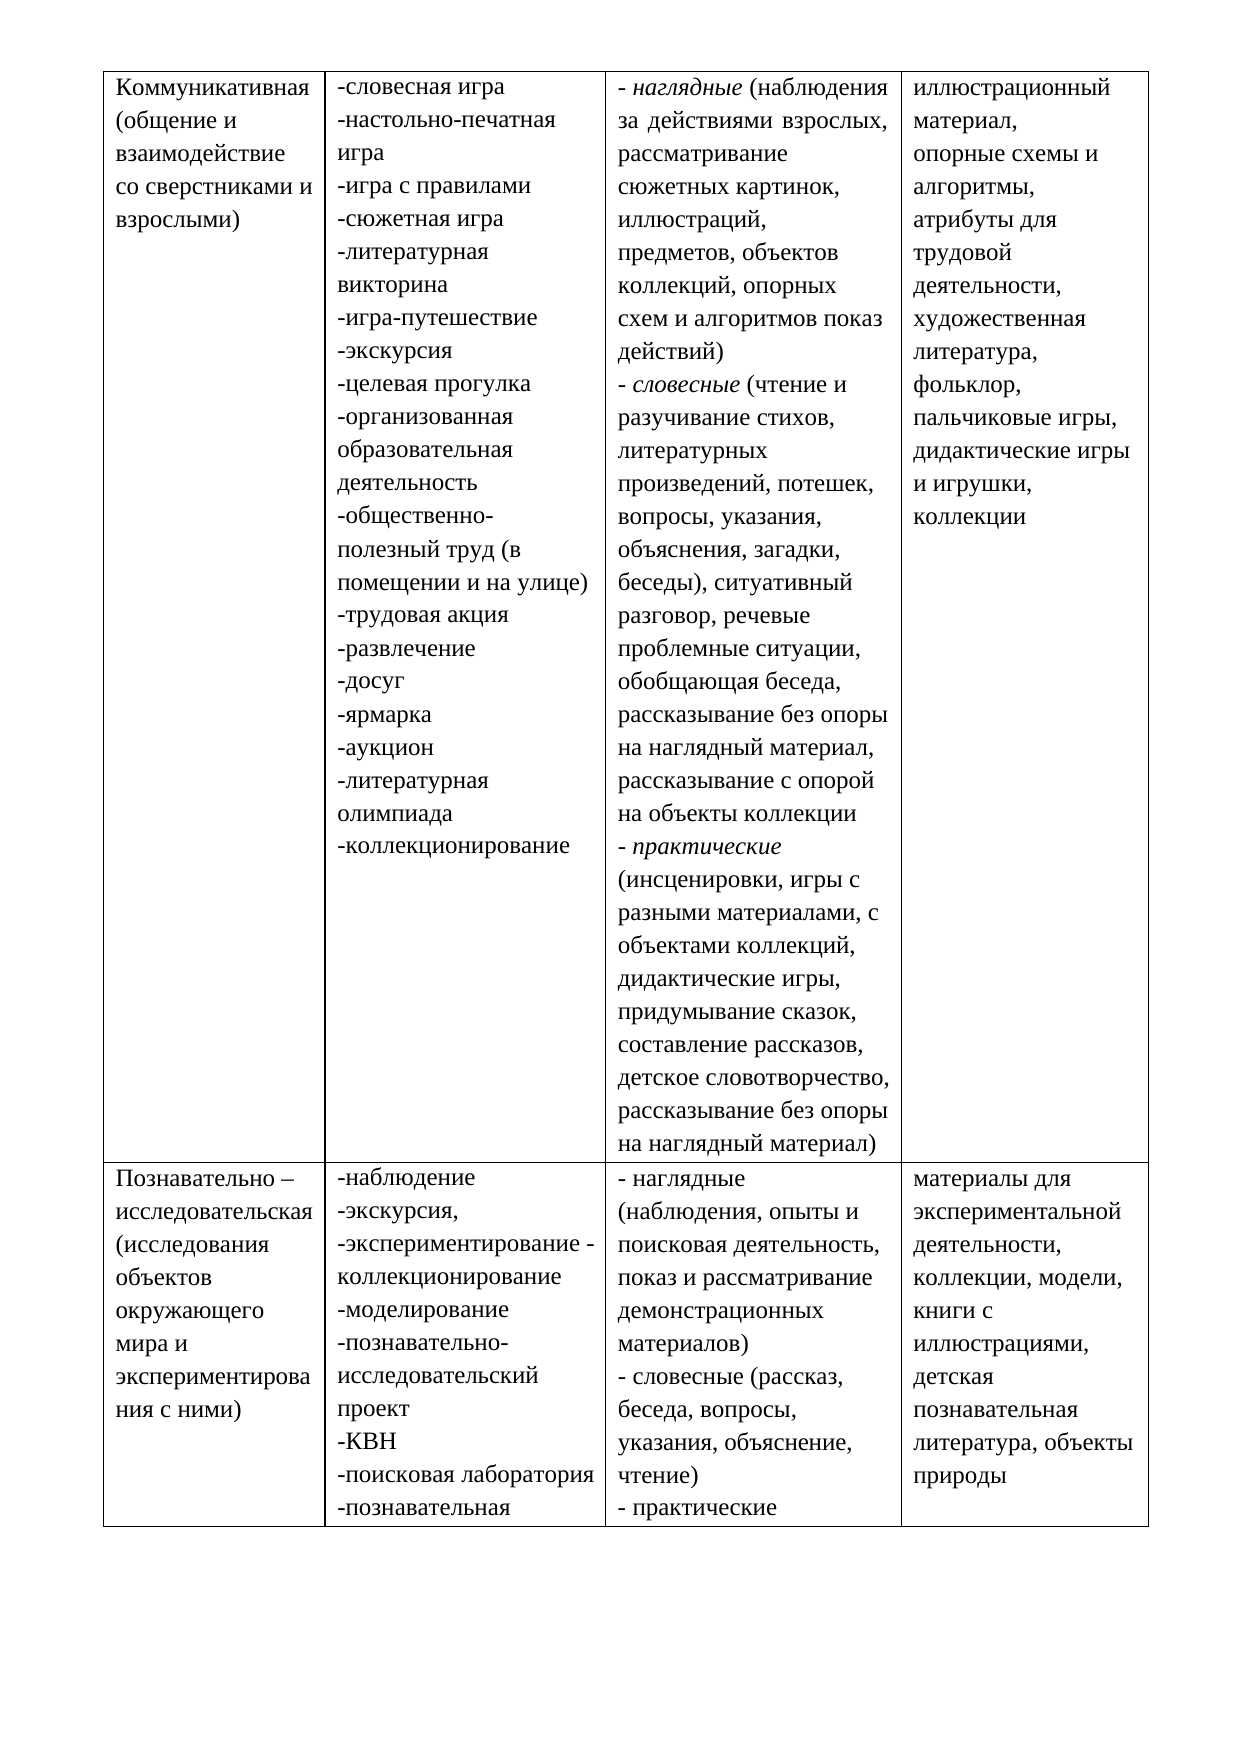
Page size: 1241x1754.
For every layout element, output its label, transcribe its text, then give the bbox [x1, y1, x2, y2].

table_header иллюстрационный материал, опорные схемы и алгоритмы, атрибуты для трудовой деятельности, художественная литература, фольклор, пальчиковые игры, дидактические игры и игрушки, коллекции [902, 72, 1148, 1162]
table_cell Познавательно – исследовательская (исследования объектов окружающего мира и экспериментирова ния с ними) [104, 1163, 324, 1526]
table_header - наглядные (наблюдения за действиями взрослых, рассматривание сюжетных картинок, иллюстраций, предметов, объектов коллекций, опорных схем и алгоритмов показ действий) - словесные (чтение и разучивание стихов, литературных произведений, потешек, вопросы, указания, объяснения, загадки, беседы), ситуативный разговор, речевые проблемные ситуации, обобщающая беседа, рассказывание без опоры на наглядный материал, рассказывание с опорой на объекты коллекции - практические (инсценировки, игры с разными материалами, с объектами коллекций, дидактические игры, придумывание сказок, составление рассказов, детское словотворчество, рассказывание без опоры на наглядный материал) [606, 72, 901, 1162]
table_cell материалы для экспериментальной деятельности, коллекции, модели, книги с иллюстрациями, детская познавательная литература, объекты природы [902, 1163, 1148, 1526]
table_header -словесная игра -настольно-печатная игра -игра с правилами -сюжетная игра -литературная викторина -игра-путешествие -экскурсия -целевая прогулка -организованная образовательная деятельность -общественно- полезный труд (в помещении и на улице) -трудовая акция -развлечение -досуг -ярмарка -аукцион -литературная олимпиада -коллекционирование [326, 72, 605, 1162]
table_cell наглядные (наблюдения, опыты и поисковая деятельность, показ и рассматривание демонстрационных материалов) словесные (рассказ, беседа, вопросы, указания, объяснение, чтение) практические [606, 1163, 901, 1526]
table_cell -наблюдение -экскурсия, -экспериментирование - коллекционирование -моделирование -познавательно- исследовательский проект -КВН -поисковая лаборатория -познавательная [326, 1163, 605, 1526]
table_header Коммуникативная (общение и взаимодействие со сверстниками и взрослыми) [104, 72, 324, 1162]
